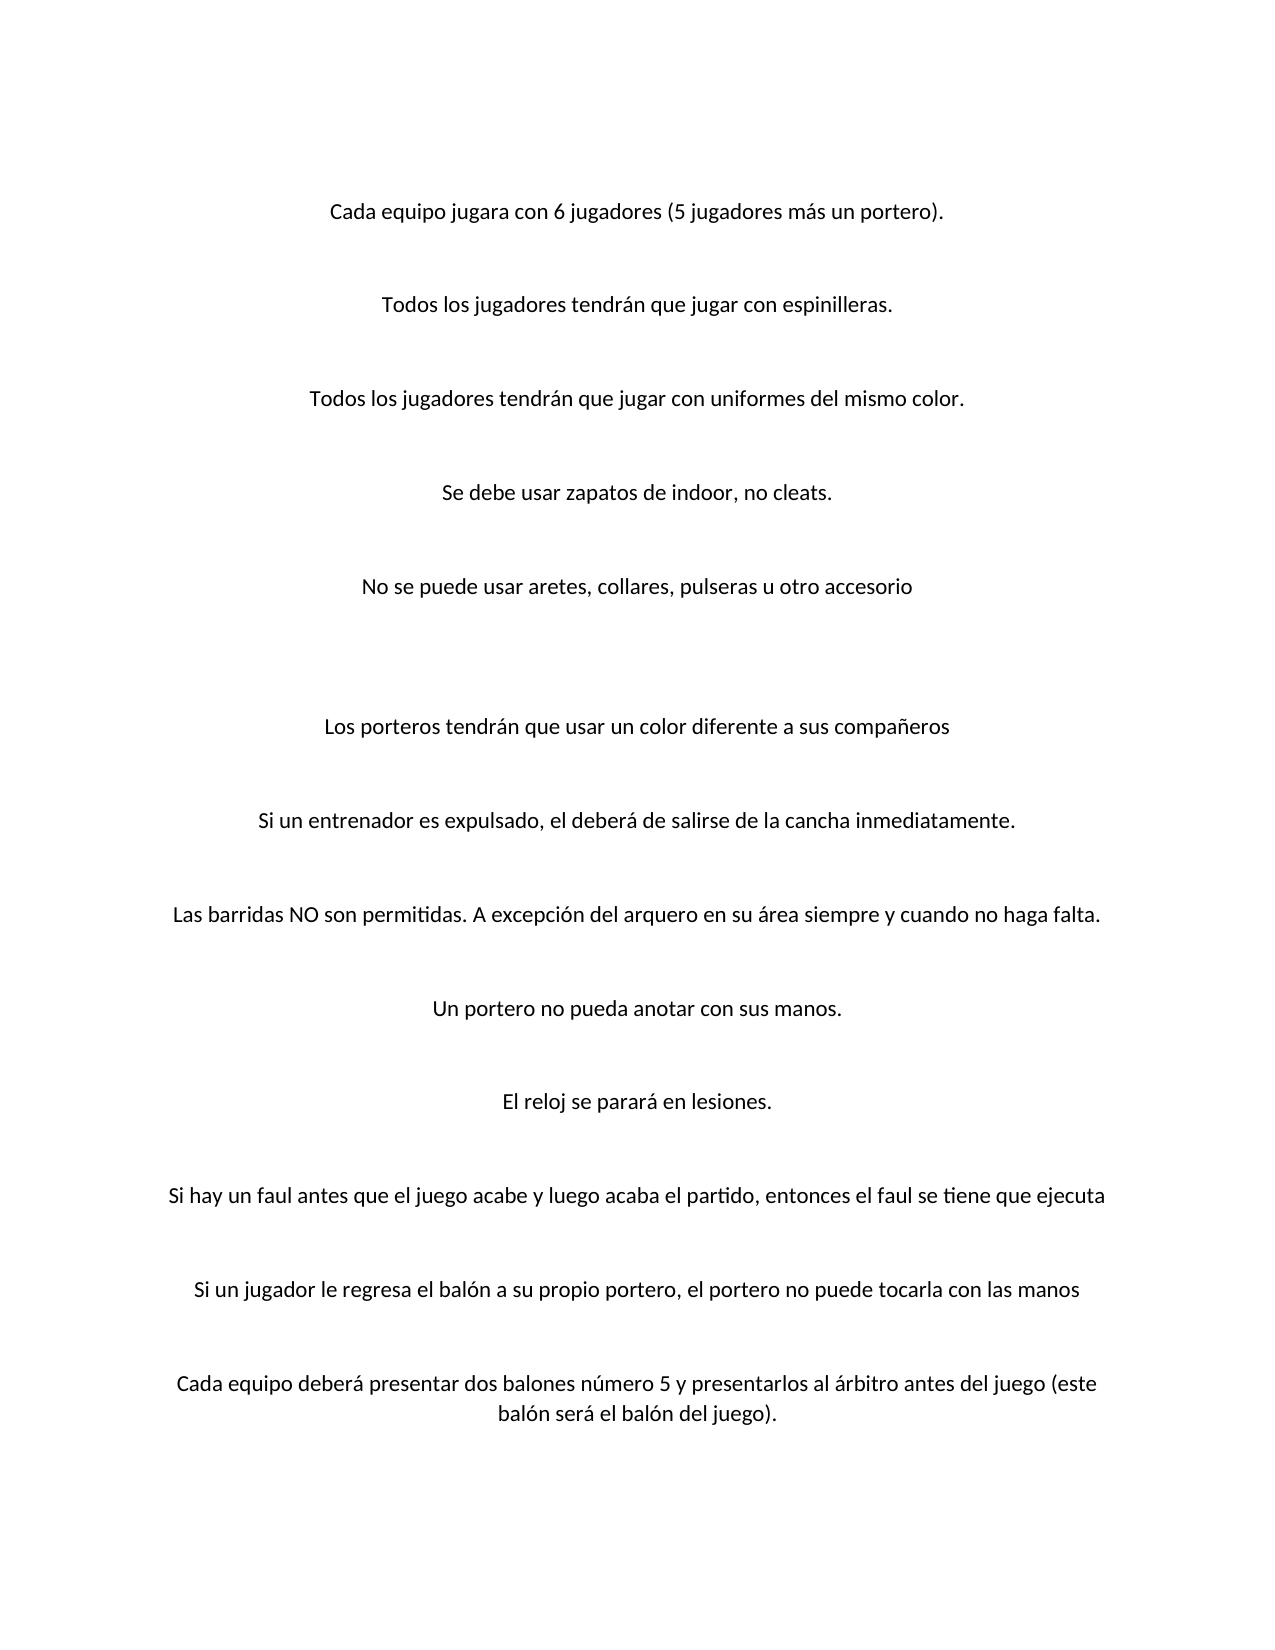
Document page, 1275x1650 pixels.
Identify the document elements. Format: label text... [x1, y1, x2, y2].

text Se debe usar zapatos de indoor, no cleats. [150, 478, 1125, 506]
text El reloj se parará en lesiones. [150, 1087, 1125, 1116]
text Un portero no pueda anotar con sus manos. [150, 994, 1125, 1022]
text No se puede usar aretes, collares, pulseras u otro accesorio [150, 572, 1125, 600]
text Todos los jugadores tendrán que jugar con uniformes del mismo color. [150, 384, 1125, 412]
text Cada equipo jugara con 6 jugadores (5 jugadores más un portero). [150, 197, 1125, 225]
text Los porteros tendrán que usar un color diferente a sus compañeros [150, 712, 1125, 741]
text Cada equipo deberá presentar dos balones número 5 y presentarlos al árbitro antes del juego (este balón será el balón del juego). [150, 1369, 1125, 1427]
text Si hay un faul antes que el juego acabe y luego acaba el partido, entonces el faul se tiene que ejecuta [150, 1181, 1125, 1209]
text Todos los jugadores tendrán que jugar con espinilleras. [150, 291, 1125, 319]
text Si un entrenador es expulsado, el deberá de salirse de la cancha inmediatamente. [150, 806, 1125, 834]
text Si un jugador le regresa el balón a su propio portero, el portero no puede tocarla con las manos [150, 1275, 1125, 1303]
text Las barridas NO son permitidas. A excepción del arquero en su área siempre y cuando no haga falta. [150, 900, 1125, 928]
